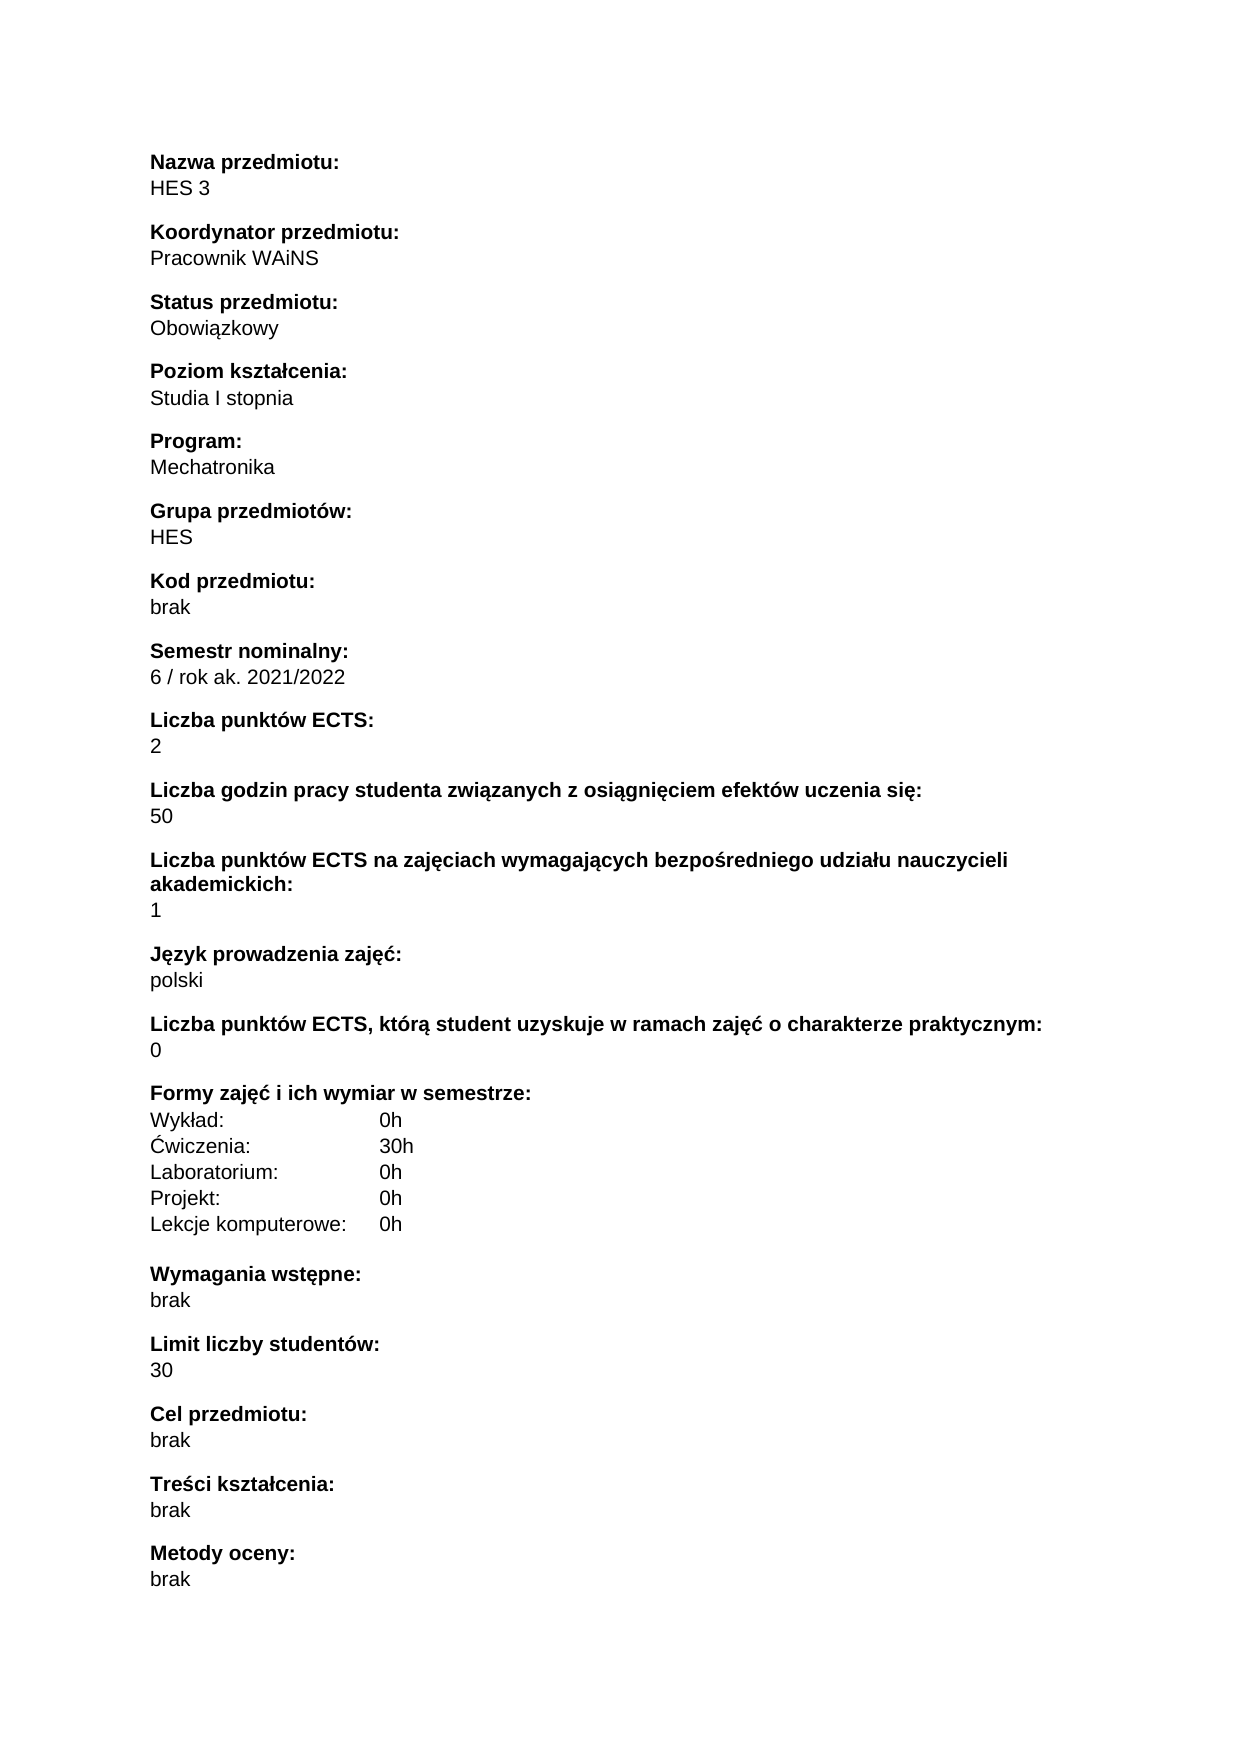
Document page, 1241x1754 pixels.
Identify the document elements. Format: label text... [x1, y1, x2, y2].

text 50 [150, 804, 1090, 828]
text brak [150, 1497, 1090, 1521]
text Liczba punktów ECTS na zajęciach wymagających bezpośredniego udziału nauczycieli akademickich: [150, 848, 1090, 896]
text brak [150, 595, 1090, 619]
text Semestr nominalny: [150, 638, 1090, 662]
text Program: [150, 429, 1090, 453]
text Nazwa przedmiotu: [150, 150, 1090, 174]
text polski [150, 968, 1090, 992]
text 6 / rok ak. 2021/2022 [150, 664, 1090, 688]
text Liczba punktów ECTS: [150, 708, 1090, 732]
text 2 [150, 734, 1090, 758]
table_cell 0h [369, 1158, 597, 1184]
text brak [150, 1567, 1090, 1591]
table_header Wykład: [140, 1108, 367, 1132]
table_cell Ćwiczenia: [140, 1134, 367, 1158]
text Pracownik WAiNS [150, 246, 1090, 270]
text HES [150, 525, 1090, 549]
text Treści kształcenia: [150, 1471, 1090, 1495]
text Cel przedmiotu: [150, 1402, 1090, 1426]
text 30 [150, 1358, 1090, 1382]
text Studia I stopnia [150, 385, 1090, 409]
text Metody oceny: [150, 1541, 1090, 1565]
text Wymagania wstępne: [150, 1262, 1090, 1286]
table_cell 30h [369, 1132, 597, 1158]
text Język prowadzenia zajęć: [150, 942, 1090, 966]
table_header 0h [369, 1108, 597, 1132]
text 0 [150, 1037, 1090, 1061]
text Kod przedmiotu: [150, 569, 1090, 593]
text 1 [150, 898, 1090, 922]
table_cell Lekcje komputerowe: [140, 1212, 367, 1236]
text Formy zajęć i ich wymiar w semestrze: [150, 1081, 1090, 1105]
text HES 3 [150, 176, 1090, 200]
table_cell 0h [369, 1210, 597, 1236]
text Limit liczby studentów: [150, 1332, 1090, 1356]
text Koordynator przedmiotu: [150, 220, 1090, 244]
text Liczba godzin pracy studenta związanych z osiągnięciem efektów uczenia się: [150, 778, 1090, 802]
text Liczba punktów ECTS, którą student uzyskuje w ramach zajęć o charakterze praktycznym: [150, 1011, 1090, 1035]
text Poziom kształcenia: [150, 359, 1090, 383]
text Obowiązkowy [150, 316, 1090, 339]
text brak [150, 1288, 1090, 1312]
table_cell 0h [369, 1184, 597, 1210]
text Grupa przedmiotów: [150, 499, 1090, 523]
table_cell Projekt: [140, 1186, 367, 1210]
text Status przedmiotu: [150, 289, 1090, 313]
text brak [150, 1428, 1090, 1452]
table_cell Laboratorium: [140, 1160, 367, 1184]
text Mechatronika [150, 455, 1090, 479]
